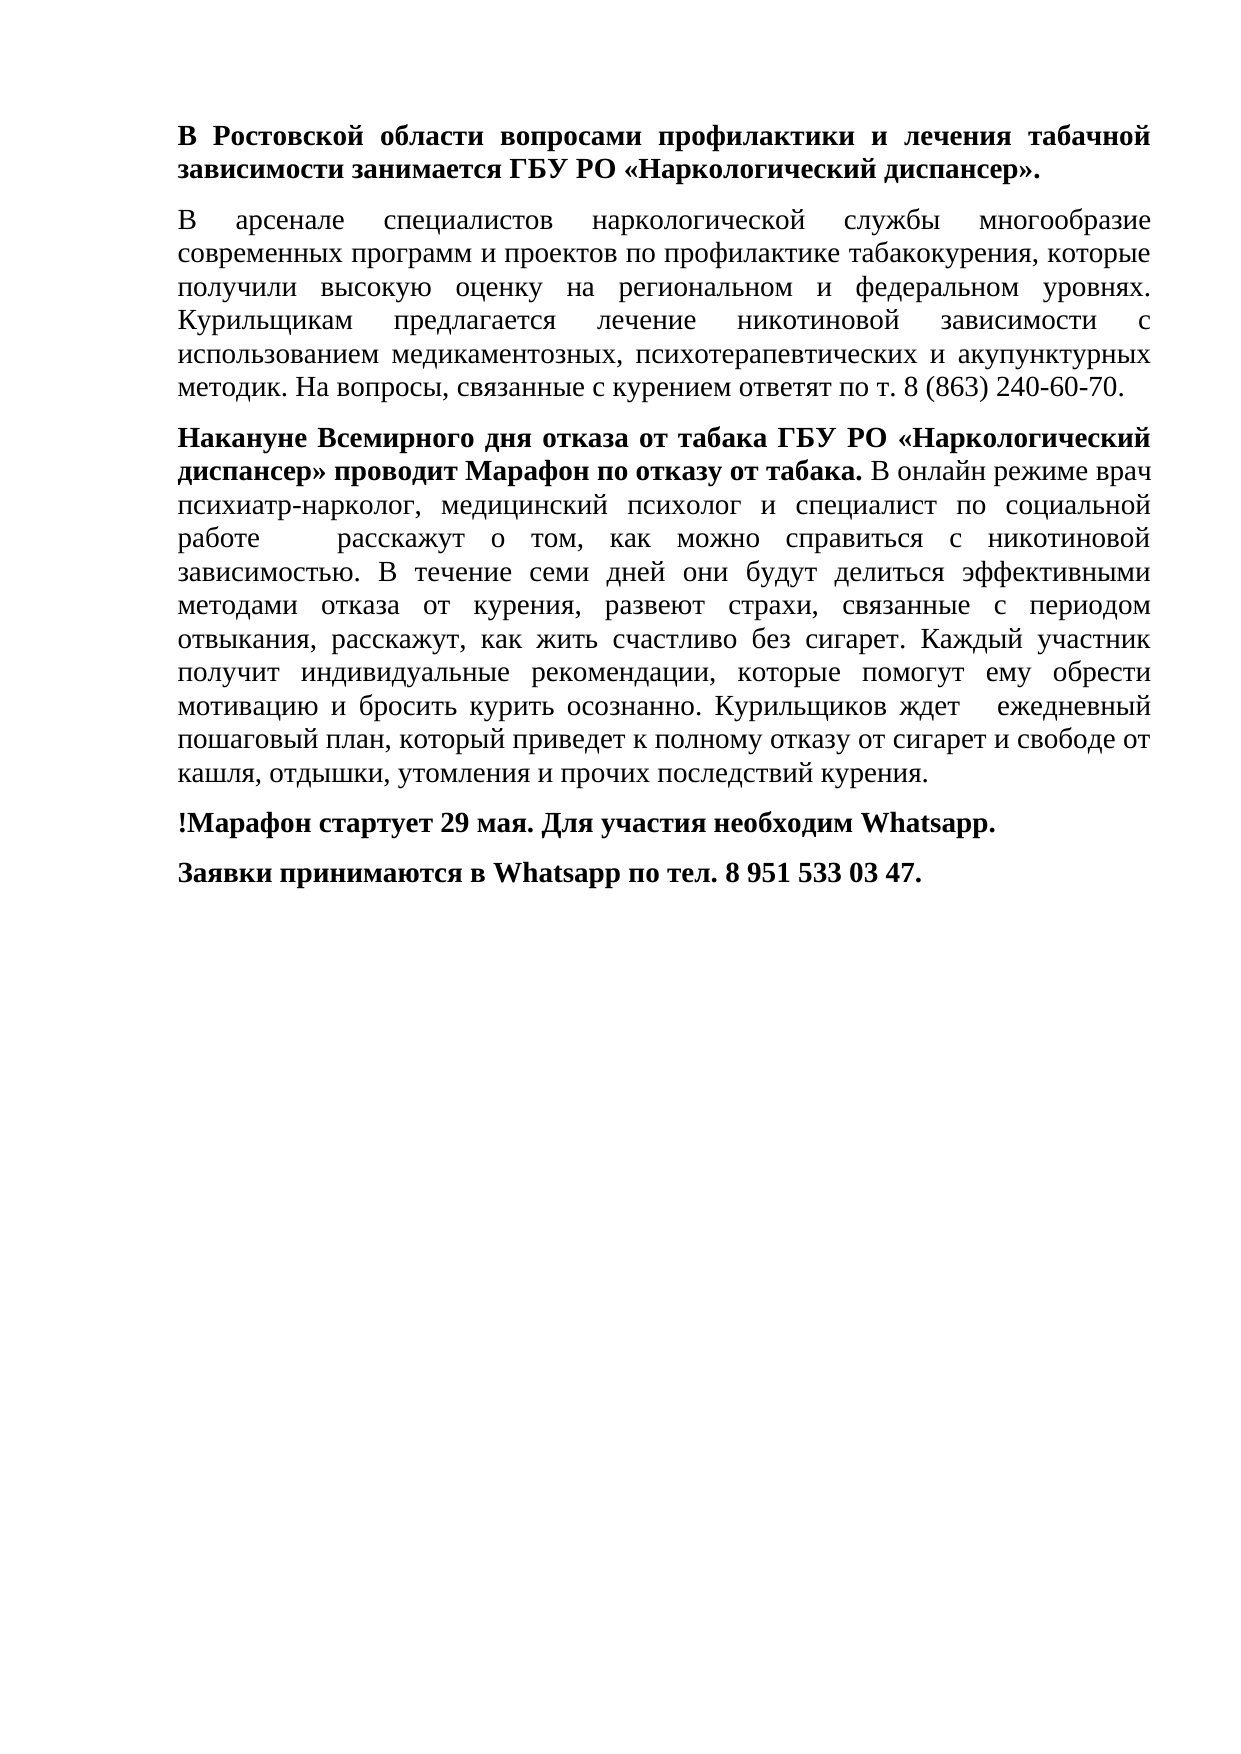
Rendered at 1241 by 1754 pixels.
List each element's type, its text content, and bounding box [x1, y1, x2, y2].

text В арсенале специалистов наркологической службы многообразие современных программ и проектов по профилактике табакокурения, которые получили высокую оценку на региональном и федеральном уровнях. Курильщикам предлагается лечение никотиновой зависимости с использованием медикаментозных, психотерапевтических и акупунктурных методик. На вопросы, связанные с курением ответят по т. 8 (863) 240-60-70. [177, 202, 1152, 403]
text Накануне Всемирного дня отказа от табака ГБУ РО «Наркологический диспансер» проводит Марафон по отказу от табака. В онлайн режиме врач психиатр-нарколог, медицинский психолог и специалист по социальной работе расскажут о том, как можно справиться с никотиновой зависимостью. В течение семи дней они будут делиться эффективными методами отказа от курения, развеют страхи, связанные с периодом отвыкания, расскажут, как жить счастливо без сигарет. Каждый участник получит индивидуальные рекомендации, которые помогут ему обрести мотивацию и бросить курить осознанно. Курильщиков ждет ежедневный пошаговый план, который приведет к полному отказу от сигарет и свободе от кашля, отдышки, утомления и прочих последствий курения. [177, 420, 1152, 789]
text Заявки принимаются в Whatsapp по тел. 8 951 533 03 47. [177, 856, 1152, 889]
text !Марафон стартует 29 мая. Для участия необходим Whatsapp. [177, 805, 1152, 839]
text В Ростовской области вопросами профилактики и лечения табачной зависимости занимается ГБУ РО «Наркологический диспансер». [177, 118, 1152, 185]
